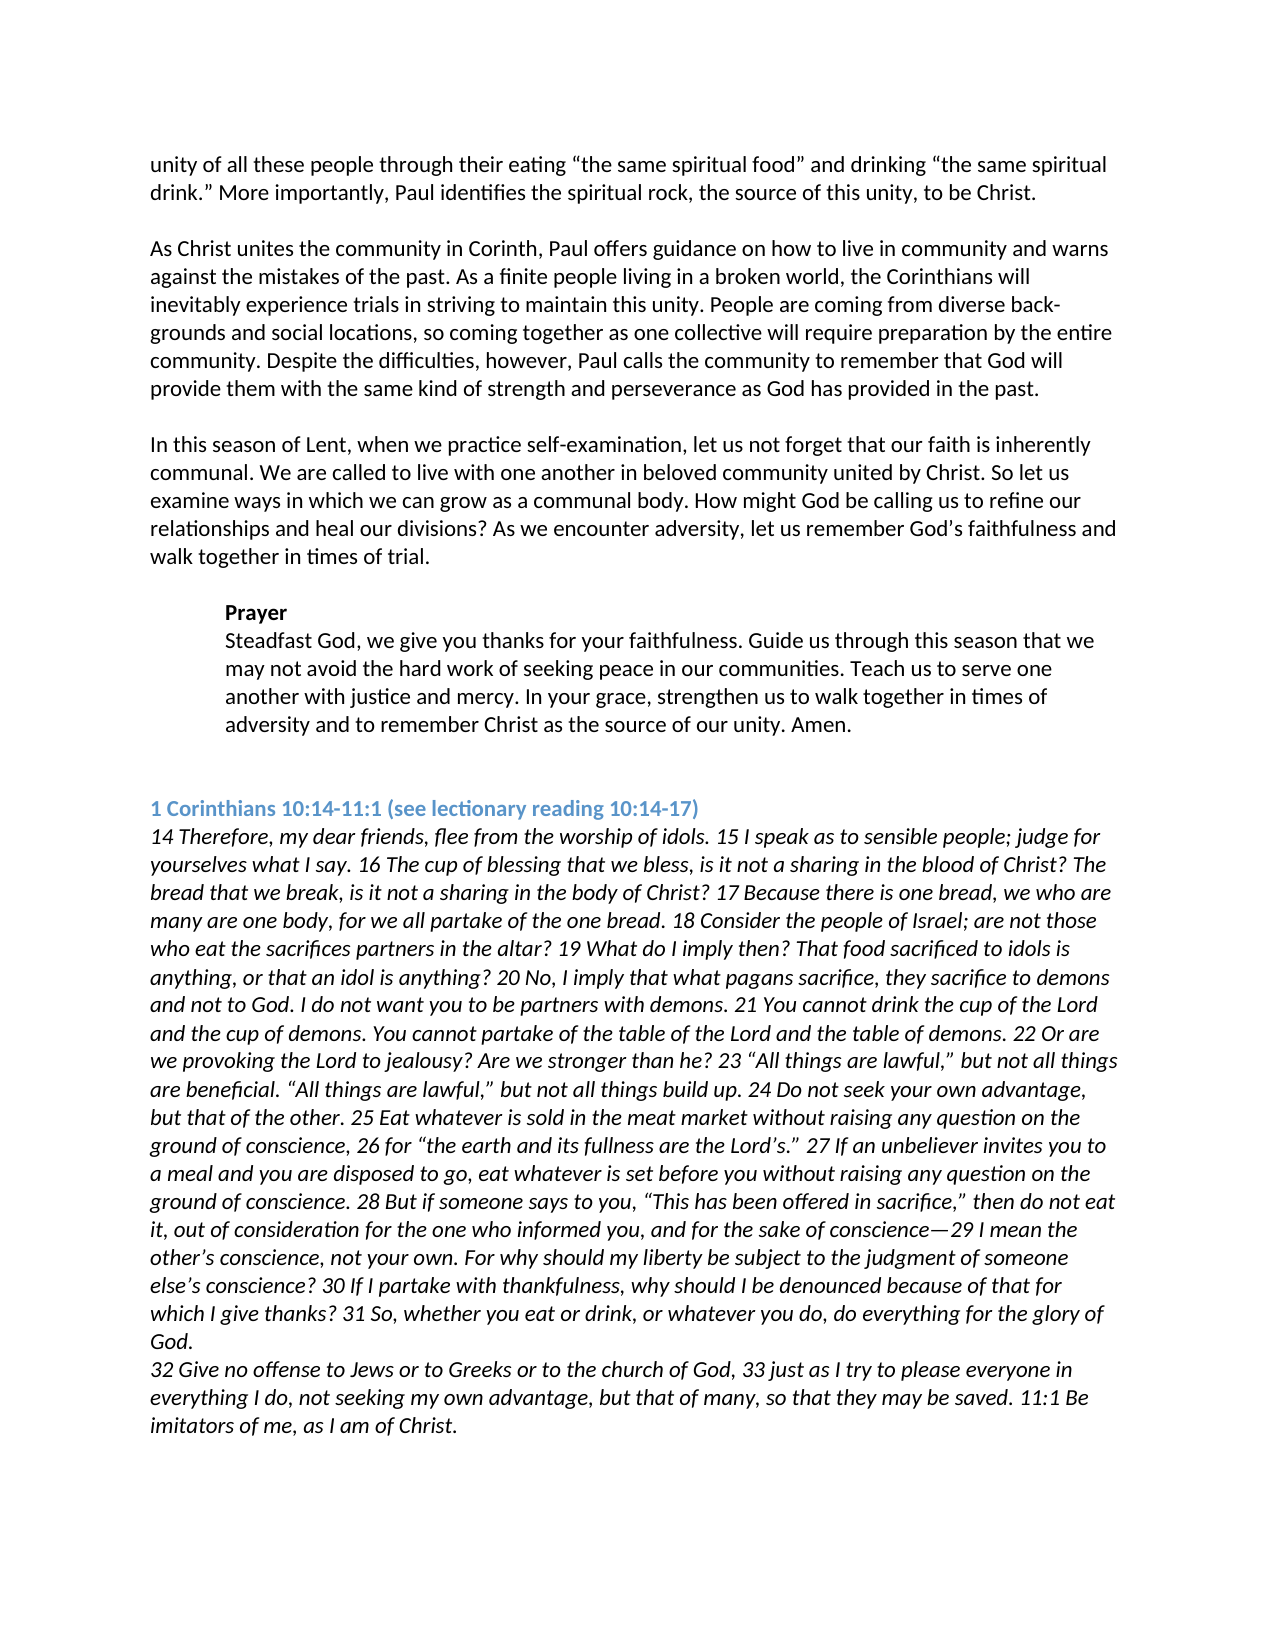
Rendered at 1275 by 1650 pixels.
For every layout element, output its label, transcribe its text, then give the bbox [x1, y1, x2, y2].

text 14 Therefore, my dear friends, flee from the worship of idols. 15 I speak as to sensible people; judge for yourselves what I say. 16 The cup of blessing that we bless, is it not a sharing in the blood of Christ? The bread that we break, is it not a sharing in the body of Christ? 17 Because there is one bread, we who are many are one body, for we all partake of the one bread. 18 Consider the people of Israel; are not those who eat the sacrifices partners in the altar? 19 What do I imply then? That food sacrificed to idols is anything, or that an idol is anything? 20 No, I imply that what pagans sacrifice, they sacrifice to demons and not to God. I do not want you to be partners with demons. 21 You cannot drink the cup of the Lord and the cup of demons. You cannot partake of the table of the Lord and the table of demons. 22 Or are we provoking the Lord to jealousy? Are we stronger than he? 23 “All things are lawful,” but not all things are beneficial. “All things are lawful,” but not all things build up. 24 Do not seek your own advantage, but that of the other. 25 Eat whatever is sold in the meat market without raising any question on the ground of conscience, 26 for “the earth and its fullness are the Lord’s.” 27 If an unbeliever invites you to a meal and you are disposed to go, eat whatever is set before you without raising any question on the ground of conscience. 28 But if someone says to you, “This has been offered in sacrifice,” then do not eat it, out of consideration for the one who informed you, and for the sake of conscience—29 I mean the other’s conscience, not your own. For why should my liberty be subject to the judgment of someone else’s conscience? 30 If I partake with thankfulness, why should I be denounced because of that for which I give thanks? 31 So, whether you eat or drink, or whatever you do, do everything for the glory of God. 32 Give no offense to Jews or to Greeks or to the church of God, 33 just as I try to please everyone in everything I do, not seeking my own advantage, but that of many, so that they may be saved. 11:1 Be imitators of me, as I am of Christ. [150, 822, 1125, 1439]
text Steadfast God, we give you thanks for your faithfulness. Guide us through this season that we may not avoid the hard work of seeking peace in our communities. Teach us to serve one another with justice and mercy. In your grace, strengthen us to walk together in times of adversity and to remember Christ as the source of our unity. Amen. [225, 626, 1125, 738]
text In this season of Lent, when we practice self-examination, let us not forget that our faith is inherently communal. We are called to live with one another in beloved community united by Christ. So let us examine ways in which we can grow as a communal body. How might God be calling us to refine our relationships and heal our divisions? As we encounter adversity, let us remember God’s faithfulness and walk together in times of trial. [150, 430, 1125, 570]
text 1 Corinthians 10:14-11:1 (see lectionary reading 10:14-17) [150, 794, 1125, 822]
text Prayer [225, 598, 1125, 626]
text As Christ unites the community in Corinth, Paul offers guidance on how to live in community and warns against the mistakes of the past. As a finite people living in a broken world, the Corinthians will inevitably experience trials in striving to maintain this unity. People are coming from diverse back-grounds and social locations, so coming together as one collective will require preparation by the entire community. Despite the difficulties, however, Paul calls the community to remember that God will provide them with the same kind of strength and perseverance as God has provided in the past. [150, 234, 1125, 402]
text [150, 150, 1125, 206]
